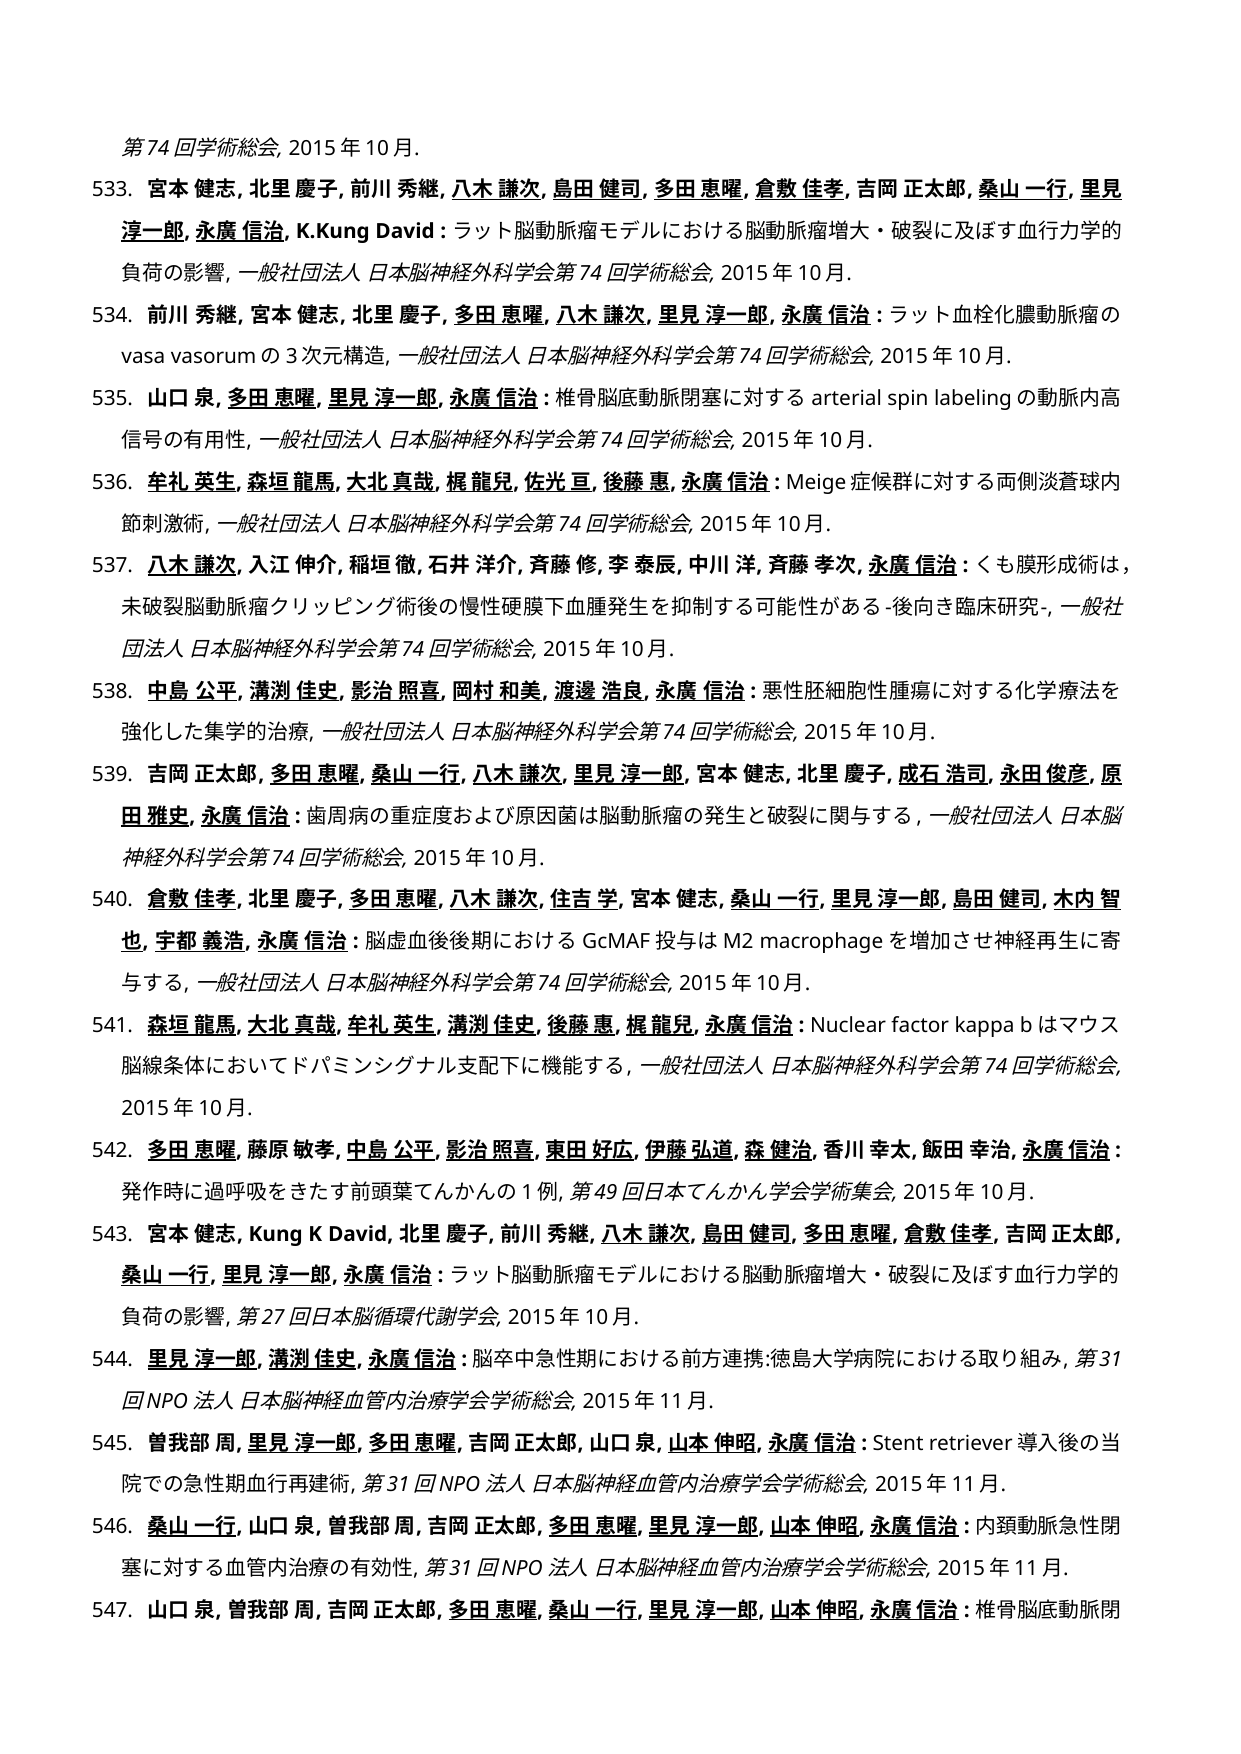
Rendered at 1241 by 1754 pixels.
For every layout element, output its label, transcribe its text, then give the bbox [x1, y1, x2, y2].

list 曽我部 周, 里見 淳一郎, 多田 恵曜, 吉岡 正太郎, 山口 泉, 山本 伸昭, 永廣 信治 : Stent retriever導入後の当院での急性期血行再建術, 第31回NPO法人 日本脳神経血管内治療学会学術総会, 2015年11月. [92, 1420, 1122, 1503]
list 桑山 一行, 山口 泉, 曽我部 周, 吉岡 正太郎, 多田 恵曜, 里見 淳一郎, 山本 伸昭, 永廣 信治 : 内頚動脈急性閉塞に対する血管内治療の有効性, 第31回NPO法人 日本脳神経血管内治療学会学術総会, 2015年11月. [92, 1503, 1122, 1587]
list 倉敷 佳孝, 北里 慶子, 多田 恵曜, 八木 謙次, 住吉 学, 宮本 健志, 桑山 一行, 里見 淳一郎, 島田 健司, 木内 智也, 宇都 義浩, 永廣 信治 : 脳虚血後後期におけるGcMAF投与はM2 macrophageを増加させ神経再生に寄与する, 一般社団法人 日本脳神経外科学会第74回学術総会, 2015年10月. [92, 877, 1122, 1002]
list 森垣 龍馬, 大北 真哉, 牟礼 英生, 溝渕 佳史, 後藤 惠, 梶 龍兒, 永廣 信治 : Nuclear factor kappa bはマウス脳線条体においてドパミンシグナル支配下に機能する, 一般社団法人 日本脳神経外科学会第74回学術総会, 2015年10月. [92, 1002, 1122, 1128]
list 宮本 健志, Kung K David, 北里 慶子, 前川 秀継, 八木 謙次, 島田 健司, 多田 恵曜, 倉敷 佳孝, 吉岡 正太郎, 桑山 一行, 里見 淳一郎, 永廣 信治 : ラット脳動脈瘤モデルにおける脳動脈瘤増大・破裂に及ぼす血行力学的負荷の影響, 第27回日本脳循環代謝学会, 2015年10月. [92, 1211, 1122, 1336]
list 牟礼 英生, 森垣 龍馬, 大北 真哉, 梶 龍兒, 佐光 亘, 後藤 惠, 永廣 信治 : Meige症候群に対する両側淡蒼球内節刺激術, 一般社団法人 日本脳神経外科学会第74回学術総会, 2015年10月. [92, 459, 1122, 543]
list 中島 公平, 溝渕 佳史, 影治 照喜, 岡村 和美, 渡邊 浩良, 永廣 信治 : 悪性胚細胞性腫瘍に対する化学療法を強化した集学的治療, 一般社団法人 日本脳神経外科学会第74回学術総会, 2015年10月. [92, 668, 1122, 752]
list 前川 秀継, 宮本 健志, 北里 慶子, 多田 恵曜, 八木 謙次, 里見 淳一郎, 永廣 信治 : ラット血栓化膿動脈瘤のvasa vasorumの3次元構造, 一般社団法人 日本脳神経外科学会第74回学術総会, 2015年10月. [92, 292, 1122, 376]
list 山口 泉, 多田 恵曜, 里見 淳一郎, 永廣 信治 : 椎骨脳底動脈閉塞に対するarterial spin labelingの動脈内高信号の有用性, 一般社団法人 日本脳神経外科学会第74回学術総会, 2015年10月. [92, 376, 1122, 459]
list 吉岡 正太郎, 多田 恵曜, 桑山 一行, 八木 謙次, 里見 淳一郎, 宮本 健志, 北里 慶子, 成石 浩司, 永田 俊彦, 原田 雅史, 永廣 信治 : 歯周病の重症度および原因菌は脳動脈瘤の発生と破裂に関与する, 一般社団法人 日本脳神経外科学会第74回学術総会, 2015年10月. [92, 752, 1122, 877]
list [92, 1587, 1122, 1629]
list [92, 125, 1122, 167]
list 多田 恵曜, 藤原 敏孝, 中島 公平, 影治 照喜, 東田 好広, 伊藤 弘道, 森 健治, 香川 幸太, 飯田 幸治, 永廣 信治 : 発作時に過呼吸をきたす前頭葉てんかんの1例, 第49回日本てんかん学会学術集会, 2015年10月. [92, 1128, 1122, 1211]
list 八木 謙次, 入江 伸介, 稲垣 徹, 石井 洋介, 斉藤 修, 李 泰辰, 中川 洋, 斉藤 孝次, 永廣 信治 : くも膜形成術は，未破裂脳動脈瘤クリッピング術後の慢性硬膜下血腫発生を抑制する可能性がある-後向き臨床研究-, 一般社団法人 日本脳神経外科学会第74回学術総会, 2015年10月. [92, 543, 1122, 668]
list 里見 淳一郎, 溝渕 佳史, 永廣 信治 : 脳卒中急性期における前方連携:徳島大学病院における取り組み, 第31回NPO法人 日本脳神経血管内治療学会学術総会, 2015年11月. [92, 1336, 1122, 1420]
list 宮本 健志, 北里 慶子, 前川 秀継, 八木 謙次, 島田 健司, 多田 恵曜, 倉敷 佳孝, 吉岡 正太郎, 桑山 一行, 里見 淳一郎, 永廣 信治, K.Kung David : ラット脳動脈瘤モデルにおける脳動脈瘤増大・破裂に及ぼす血行力学的負荷の影響, 一般社団法人 日本脳神経外科学会第74回学術総会, 2015年10月. [92, 167, 1122, 292]
